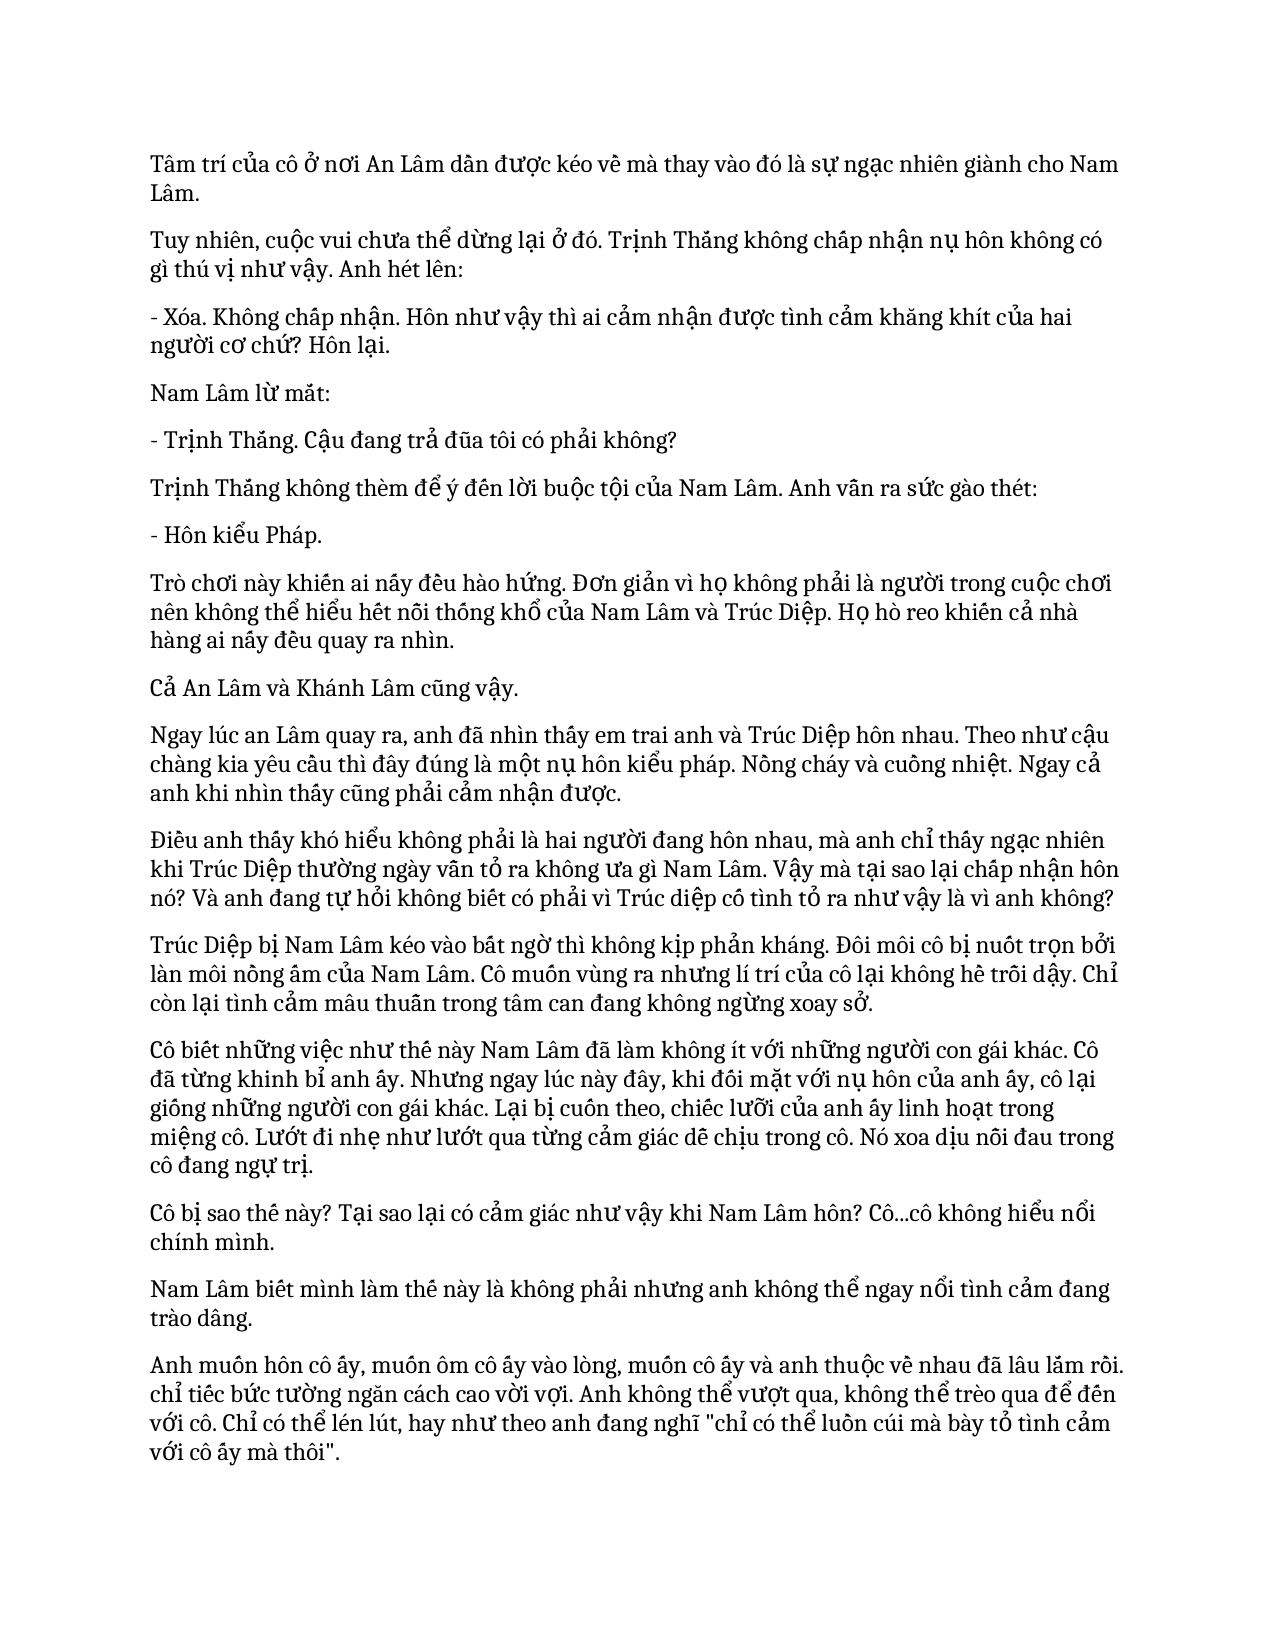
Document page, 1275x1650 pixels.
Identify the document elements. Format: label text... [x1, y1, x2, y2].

text Tuy nhiên, cuộc vui chưa thể dừng lại ở đó. Trịnh Thắng không chấp nhận nụ hôn không có gì thú vị như vậy. Anh hét lên: [150, 226, 1125, 284]
text Ngay lúc an Lâm quay ra, anh đã nhìn thấy em trai anh và Trúc Diệp hôn nhau. Theo như cậu chàng kia yêu cầu thì đây đúng là một nụ hôn kiểu pháp. Nồng cháy và cuồng nhiệt. Ngay cả anh khi nhìn thấy cũng phải cảm nhận được. [150, 721, 1125, 807]
text Trò chơi này khiến ai nấy đều hào hứng. Đơn giản vì họ không phải là người trong cuộc chơi nên không thể hiểu hết nỗi thống khổ của Nam Lâm và Trúc Diệp. Họ hò reo khiến cả nhà hàng ai nấy đều quay ra nhìn. [150, 569, 1125, 655]
text Trịnh Thắng không thèm để ý đến lời buộc tội của Nam Lâm. Anh vẫn ra sức gào thét: [150, 474, 1125, 502]
text Cả An Lâm và Khánh Lâm cũng vậy. [150, 674, 1125, 702]
text Nam Lâm biết mình làm thế này là không phải nhưng anh không thể ngay nổi tình cảm đang trào dâng. [150, 1275, 1125, 1332]
text - Xóa. Không chấp nhận. Hôn như vậy thì ai cảm nhận được tình cảm khăng khít của hai người cơ chứ? Hôn lại. [150, 302, 1125, 360]
text Trúc Diệp bị Nam Lâm kéo vào bất ngờ thì không kịp phản kháng. Đôi môi cô bị nuốt trọn bởi làn môi nồng ấm của Nam Lâm. Cô muốn vùng ra nhưng lí trí của cô lại không hề trỗi dậy. Chỉ còn lại tình cảm mâu thuẫn trong tâm can đang không ngừng xoay sở. [150, 931, 1125, 1017]
text Cô biết những việc như thế này Nam Lâm đã làm không ít với những người con gái khác. Cô đã từng khinh bỉ anh ấy. Nhưng ngay lúc này đây, khi đối mặt với nụ hôn của anh ấy, cô lại giống những người con gái khác. Lại bị cuốn theo, chiếc lưỡi của anh ấy linh hoạt trong miệng cô. Lướt đi nhẹ như lướt qua từng cảm giác dễ chịu trong cô. Nó xoa dịu nỗi đau trong cô đang ngự trị. [150, 1036, 1125, 1180]
text Nam Lâm lừ mắt: [150, 379, 1125, 407]
text Cô bị sao thế này? Tại sao lại có cảm giác như vậy khi Nam Lâm hôn? Cô...cô không hiểu nổi chính mình. [150, 1199, 1125, 1256]
text - Hôn kiểu Pháp. [150, 521, 1125, 550]
text Anh muốn hôn cô ấy, muốn ôm cô ấy vào lòng, muốn cô ấy và anh thuộc về nhau đã lâu lắm rồi. chỉ tiếc bức tường ngăn cách cao vời vợi. Anh không thể vượt qua, không thể trèo qua để đến với cô. Chỉ có thể lén lút, hay như theo anh đang nghĩ "chỉ có thể luồn cúi mà bày tỏ tình cảm với cô ấy mà thôi". [150, 1351, 1125, 1466]
text Tâm trí của cô ở nơi An Lâm dần được kéo về mà thay vào đó là sự ngạc nhiên giành cho Nam Lâm. [150, 150, 1125, 207]
text Điều anh thấy khó hiểu không phải là hai người đang hôn nhau, mà anh chỉ thấy ngạc nhiên khi Trúc Diệp thường ngày vẫn tỏ ra không ưa gì Nam Lâm. Vậy mà tại sao lại chấp nhận hôn nó? Và anh đang tự hỏi không biết có phải vì Trúc diệp cố tình tỏ ra như vậy là vì anh không? [150, 826, 1125, 912]
text - Trịnh Thắng. Cậu đang trả đũa tôi có phải không? [150, 426, 1125, 455]
